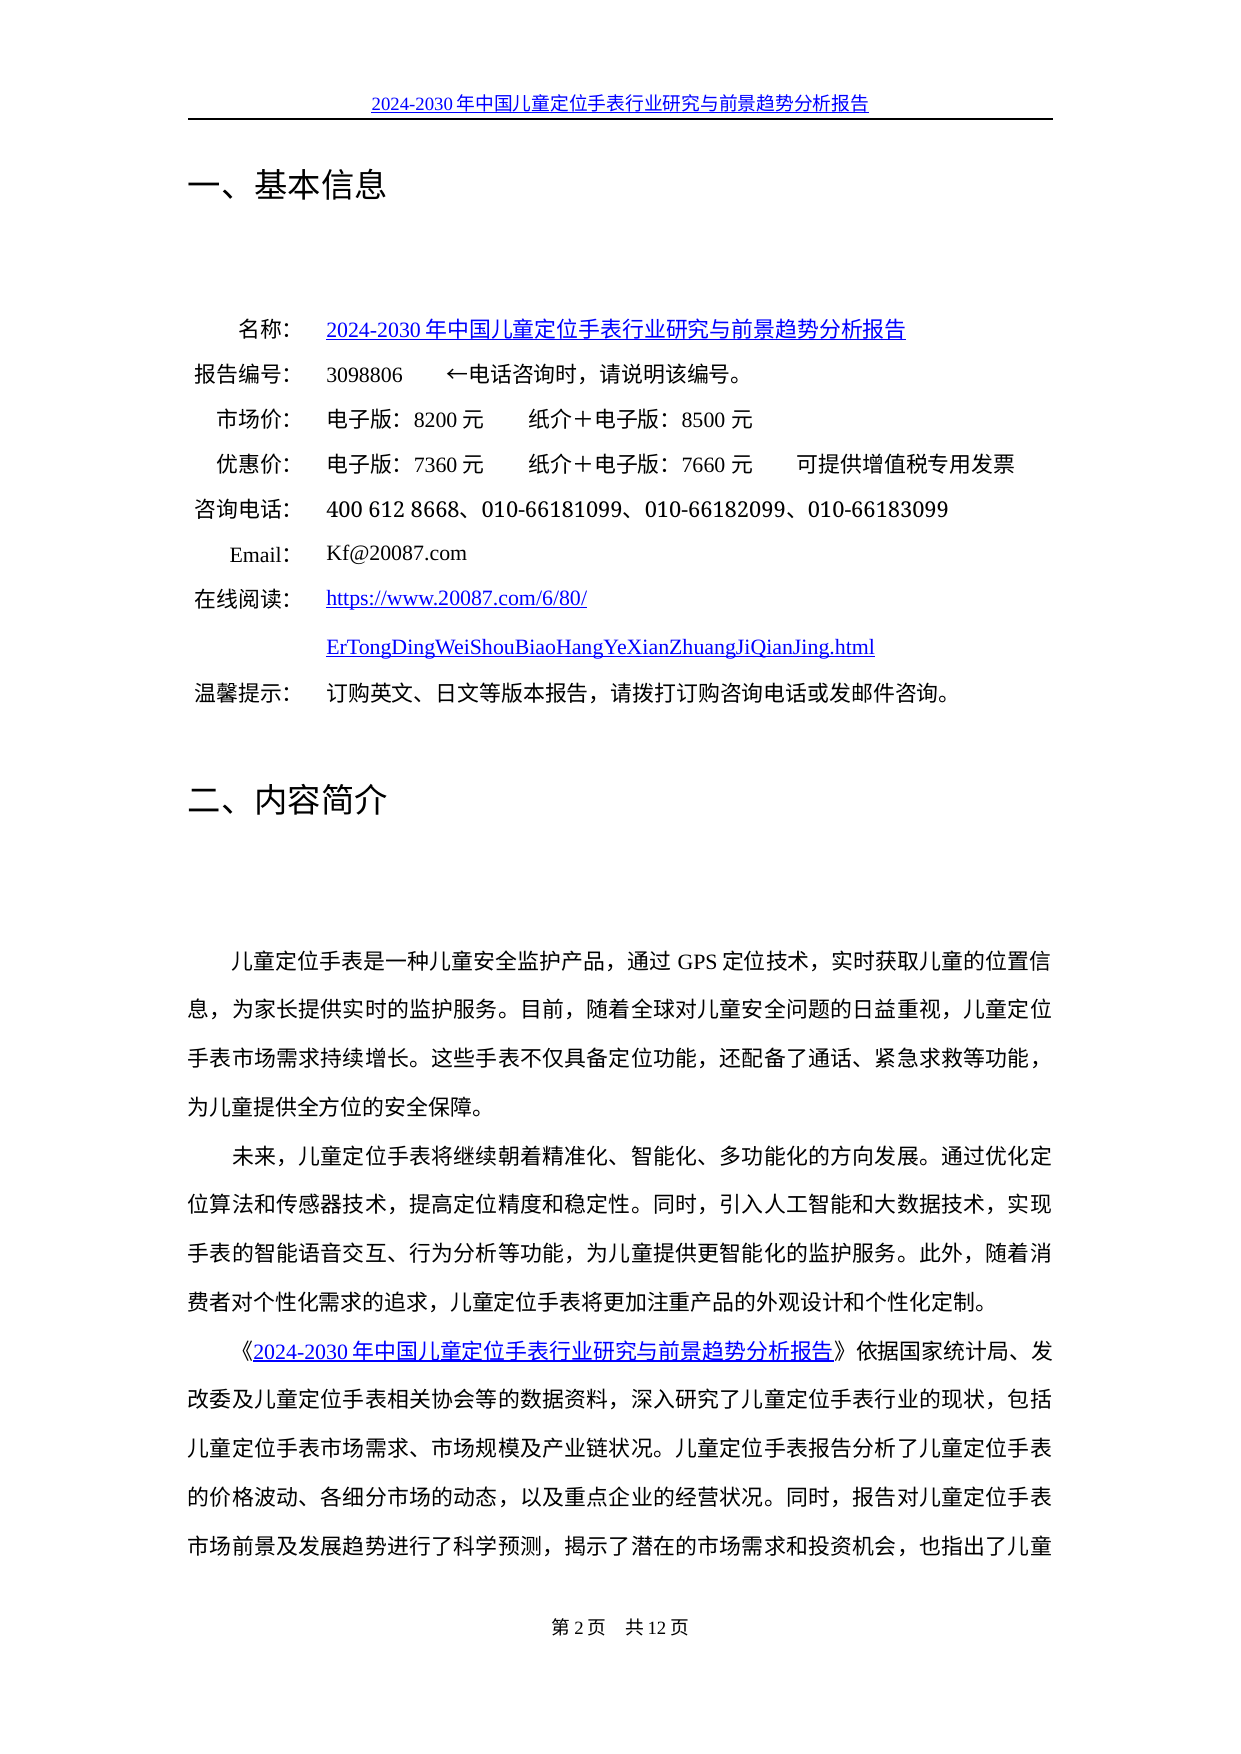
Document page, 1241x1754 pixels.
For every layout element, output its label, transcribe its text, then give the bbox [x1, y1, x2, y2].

title 一、基本信息 [187, 150, 1053, 215]
table_cell 温馨提示： [167, 675, 315, 720]
table_cell 3098806 ←电话咨询时，请说明该编号。 [315, 357, 1073, 402]
title 二、内容简介 [187, 766, 1053, 831]
table_cell Kf@20087.com [315, 537, 1073, 582]
table_cell 订购英文、日文等版本报告，请拨打订购咨询电话或发邮件咨询。 [315, 675, 1073, 720]
table_cell 电子版：8200 元 纸介＋电子版：8500 元 [315, 402, 1073, 447]
table_cell 400 612 8668、010-66181099、010-66182099、010-66183099 [315, 492, 1073, 537]
table_cell 报告编号： [167, 357, 315, 402]
table_header 2024-2030年中国儿童定位手表行业研究与前景趋势分析报告 [315, 312, 1073, 357]
table_cell 市场价： [167, 402, 315, 447]
table_cell 电子版：7360 元 纸介＋电子版：7660 元 可提供增值税专用发票 [315, 447, 1073, 492]
table_cell [315, 582, 1073, 675]
table_header 名称： [167, 312, 315, 357]
table_cell Email： [167, 537, 315, 582]
table_cell 在线阅读： [167, 582, 315, 675]
table_cell 咨询电话： [167, 492, 315, 537]
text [187, 943, 1053, 1561]
table_cell 优惠价： [167, 447, 315, 492]
